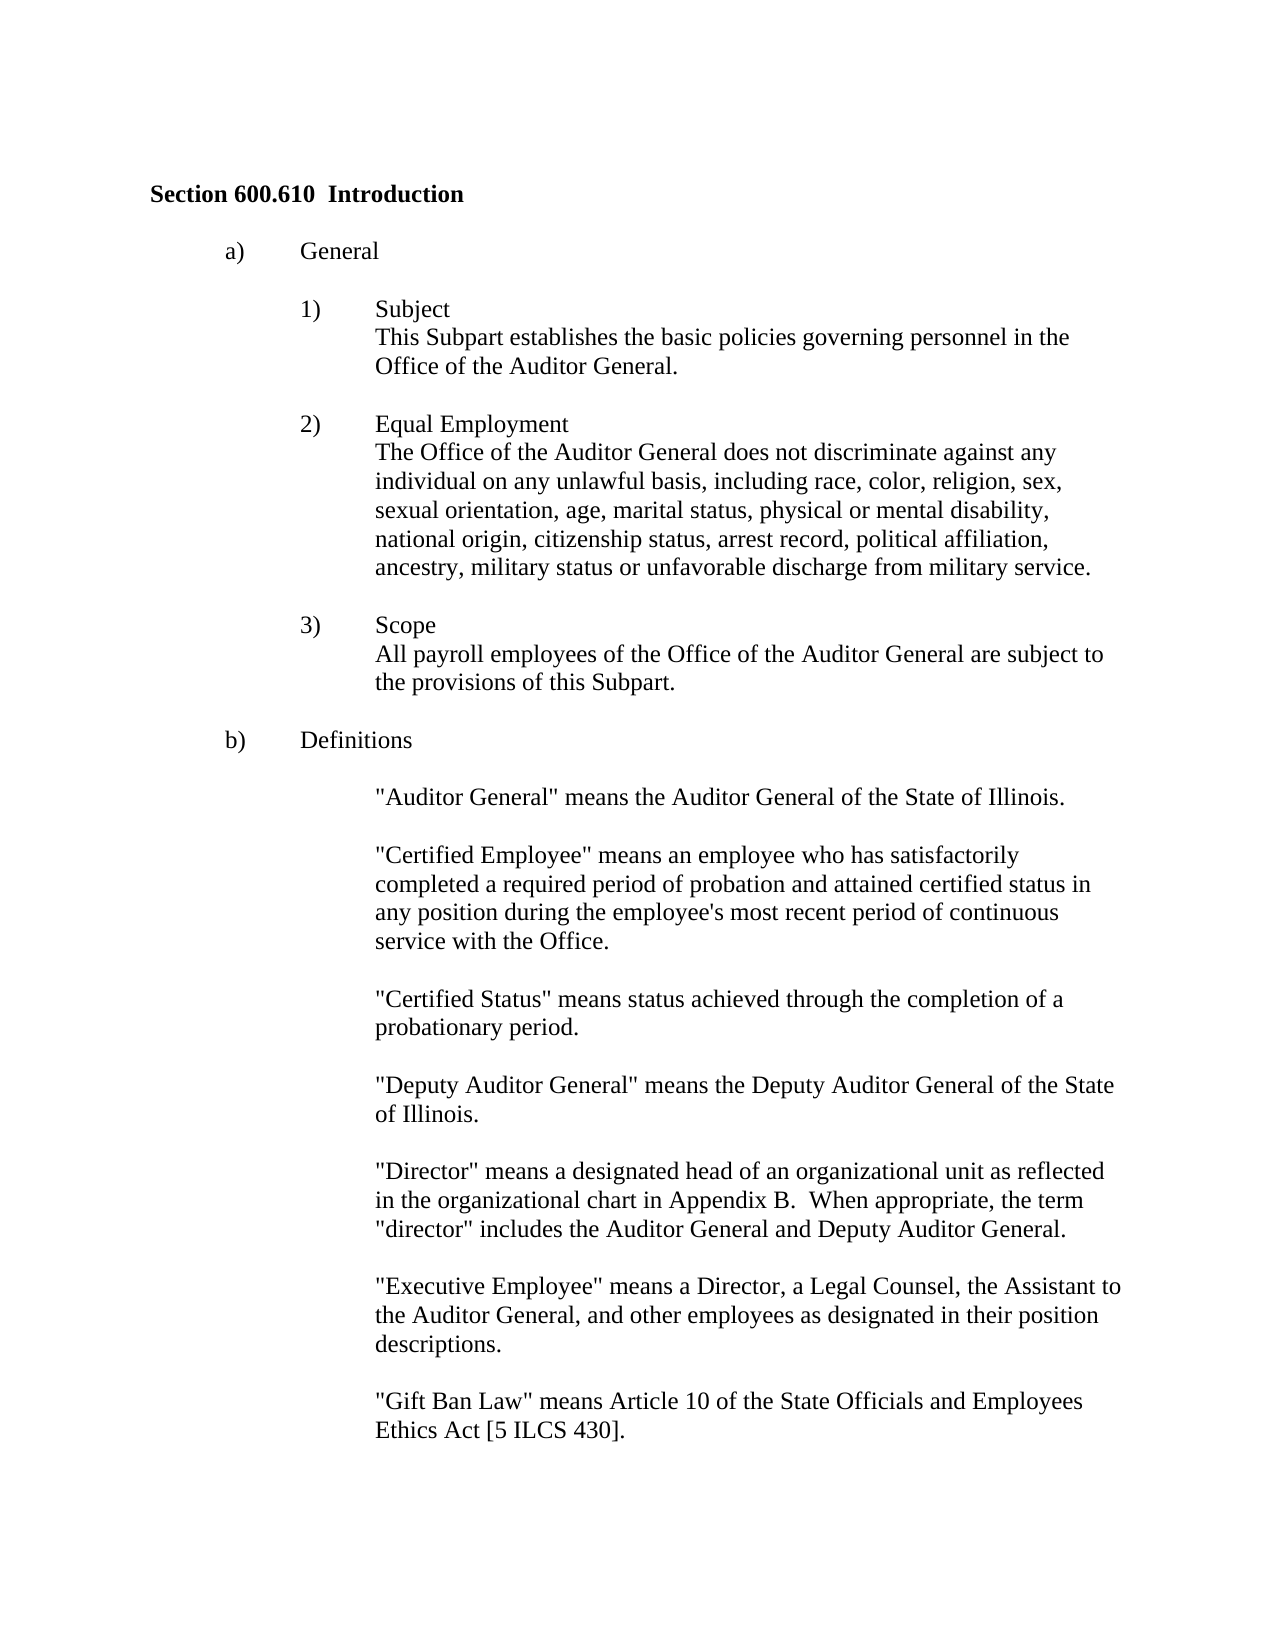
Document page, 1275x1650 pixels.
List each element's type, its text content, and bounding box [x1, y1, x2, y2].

text "Deputy Auditor General" means the Deputy Auditor General of the State of Illinois. [375, 1070, 1125, 1127]
text Section 600.610 Introduction [150, 179, 1125, 207]
text All payroll employees of the Office of the Auditor General are subject to the provisions of this Subpart. [375, 639, 1125, 696]
text "Certified Status" means status achieved through the completion of a probationary period. [375, 984, 1125, 1041]
text "Certified Employee" means an employee who has satisfactorily completed a required period of probation and attained certified status in any position during the employee's most recent period of continuous service with the Office. [375, 840, 1125, 955]
text b) Definitions [225, 725, 1125, 754]
text "Auditor General" means the Auditor General of the State of Illinois. [375, 782, 1125, 811]
text a) General [225, 236, 1125, 265]
text "Director" means a designated head of an organizational unit as reflected in the organizational chart in Appendix B. When appropriate, the term "director" includes the Auditor General and Deputy Auditor General. [375, 1156, 1125, 1242]
text 1) Subject [300, 294, 1125, 322]
text "Gift Ban Law" means Article 10 of the State Officials and Employees Ethics Act [5 ILCS 430]. [375, 1386, 1125, 1444]
text The Office of the Auditor General does not discriminate against any individual on any unlawful basis, including race, color, religion, sex, sexual orientation, age, marital status, physical or mental disability, national origin, citizenship status, arrest record, political affiliation, ancestry, military status or unfavorable discharge from military service. [375, 437, 1125, 581]
text 2) Equal Employment [300, 409, 1125, 437]
text This Subpart establishes the basic policies governing personnel in the Office of the Auditor General. [375, 322, 1125, 380]
text "Executive Employee" means a Director, a Legal Counsel, the Assistant to the Auditor General, and other employees as designated in their position descriptions. [375, 1271, 1125, 1357]
text 3) Scope [300, 610, 1125, 639]
